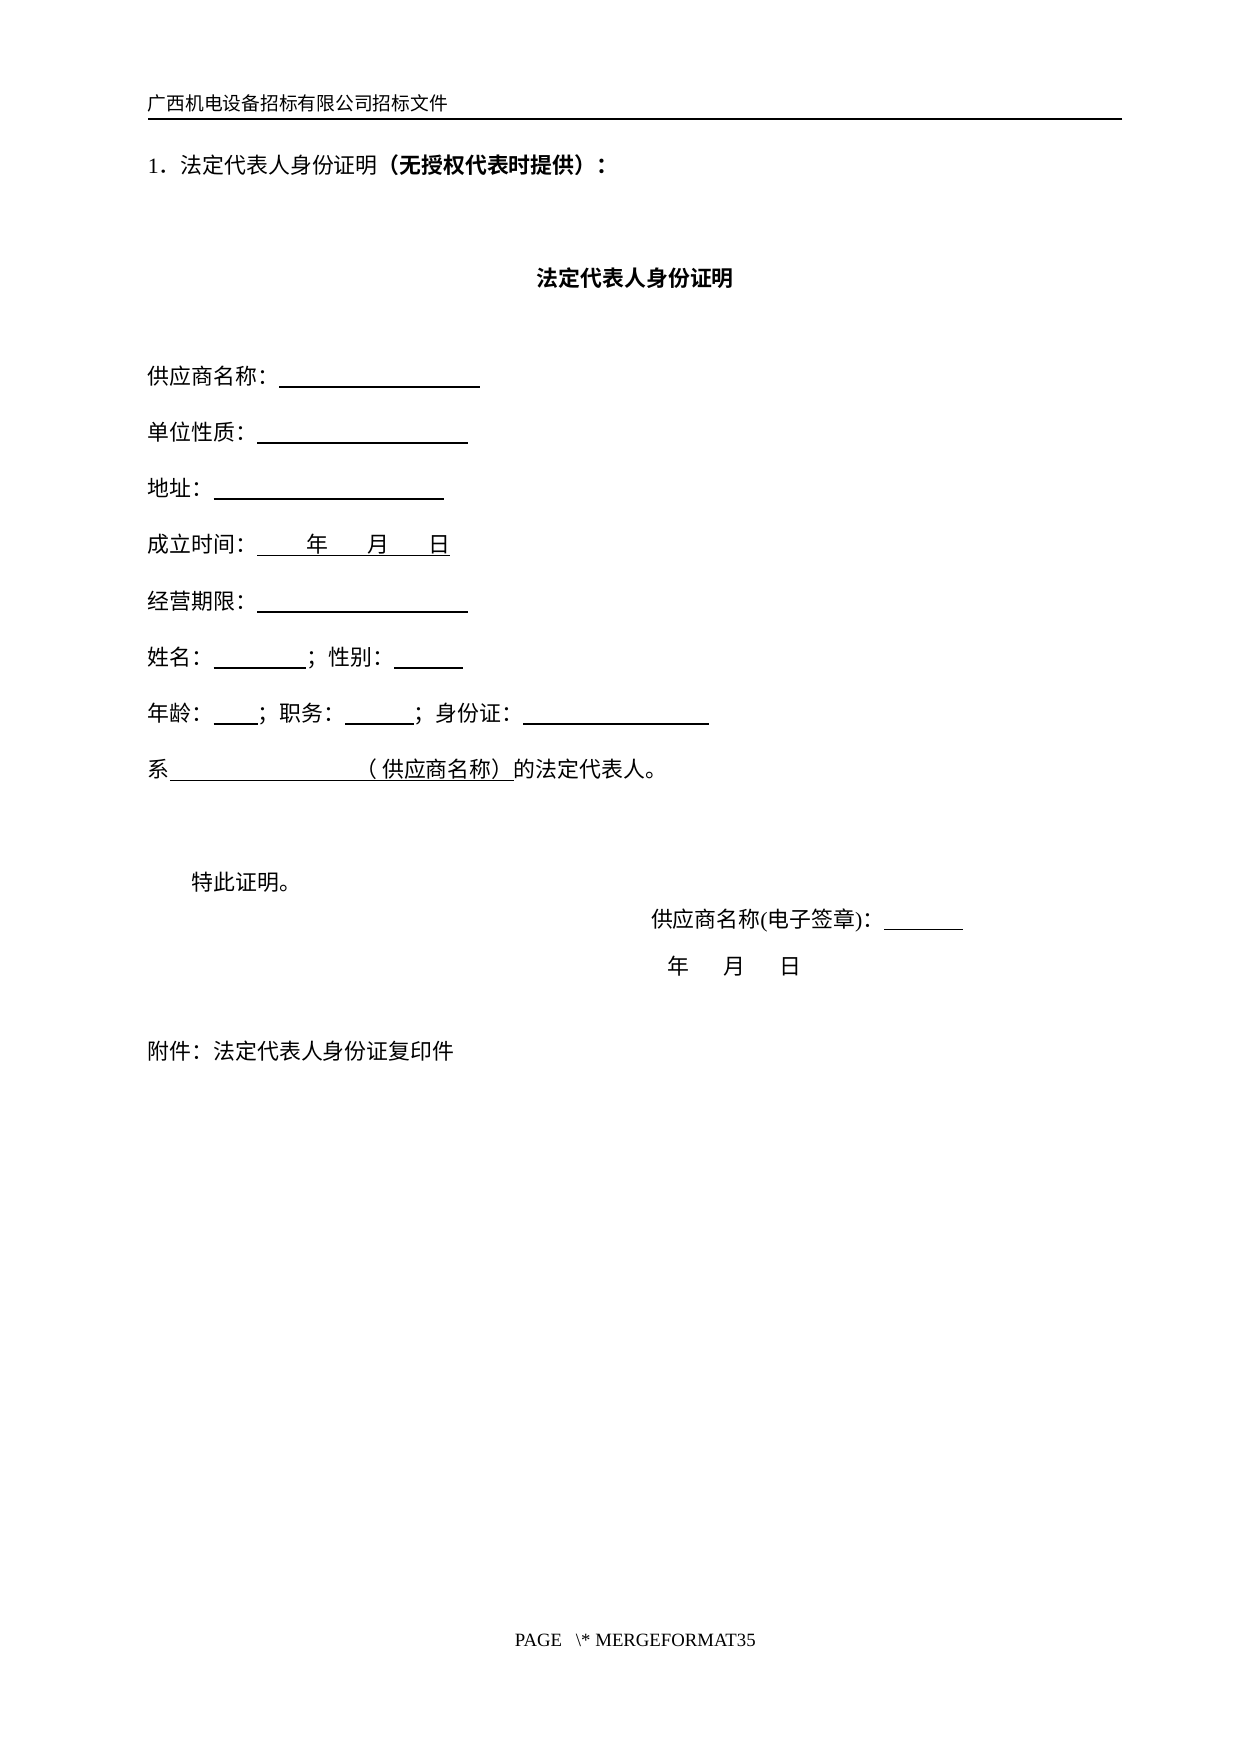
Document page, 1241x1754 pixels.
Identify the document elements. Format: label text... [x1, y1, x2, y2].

text 特此证明。 [148, 845, 1122, 902]
text 地址： [148, 452, 1122, 508]
text 姓名： ；性别： [148, 620, 1122, 677]
text 年 月 日 [148, 949, 1122, 981]
text 单位性质： [148, 395, 1122, 452]
text 系 （ 供应商名称）的法定代表人。 [148, 733, 1122, 789]
text 供应商名称： [148, 339, 1122, 395]
text 附件：法定代表人身份证复印件 [148, 1034, 1122, 1066]
text 法定代表人身份证明 [148, 250, 1122, 296]
text 成立时间： 年 月 日 [148, 508, 1122, 564]
text 年龄： ；职务： ；身份证： [148, 677, 1122, 733]
text 1．法定代表人身份证明（无授权代表时提供）： [148, 148, 1122, 179]
text 供应商名称(电子签章)： [148, 902, 1122, 933]
text 经营期限： [148, 564, 1122, 620]
